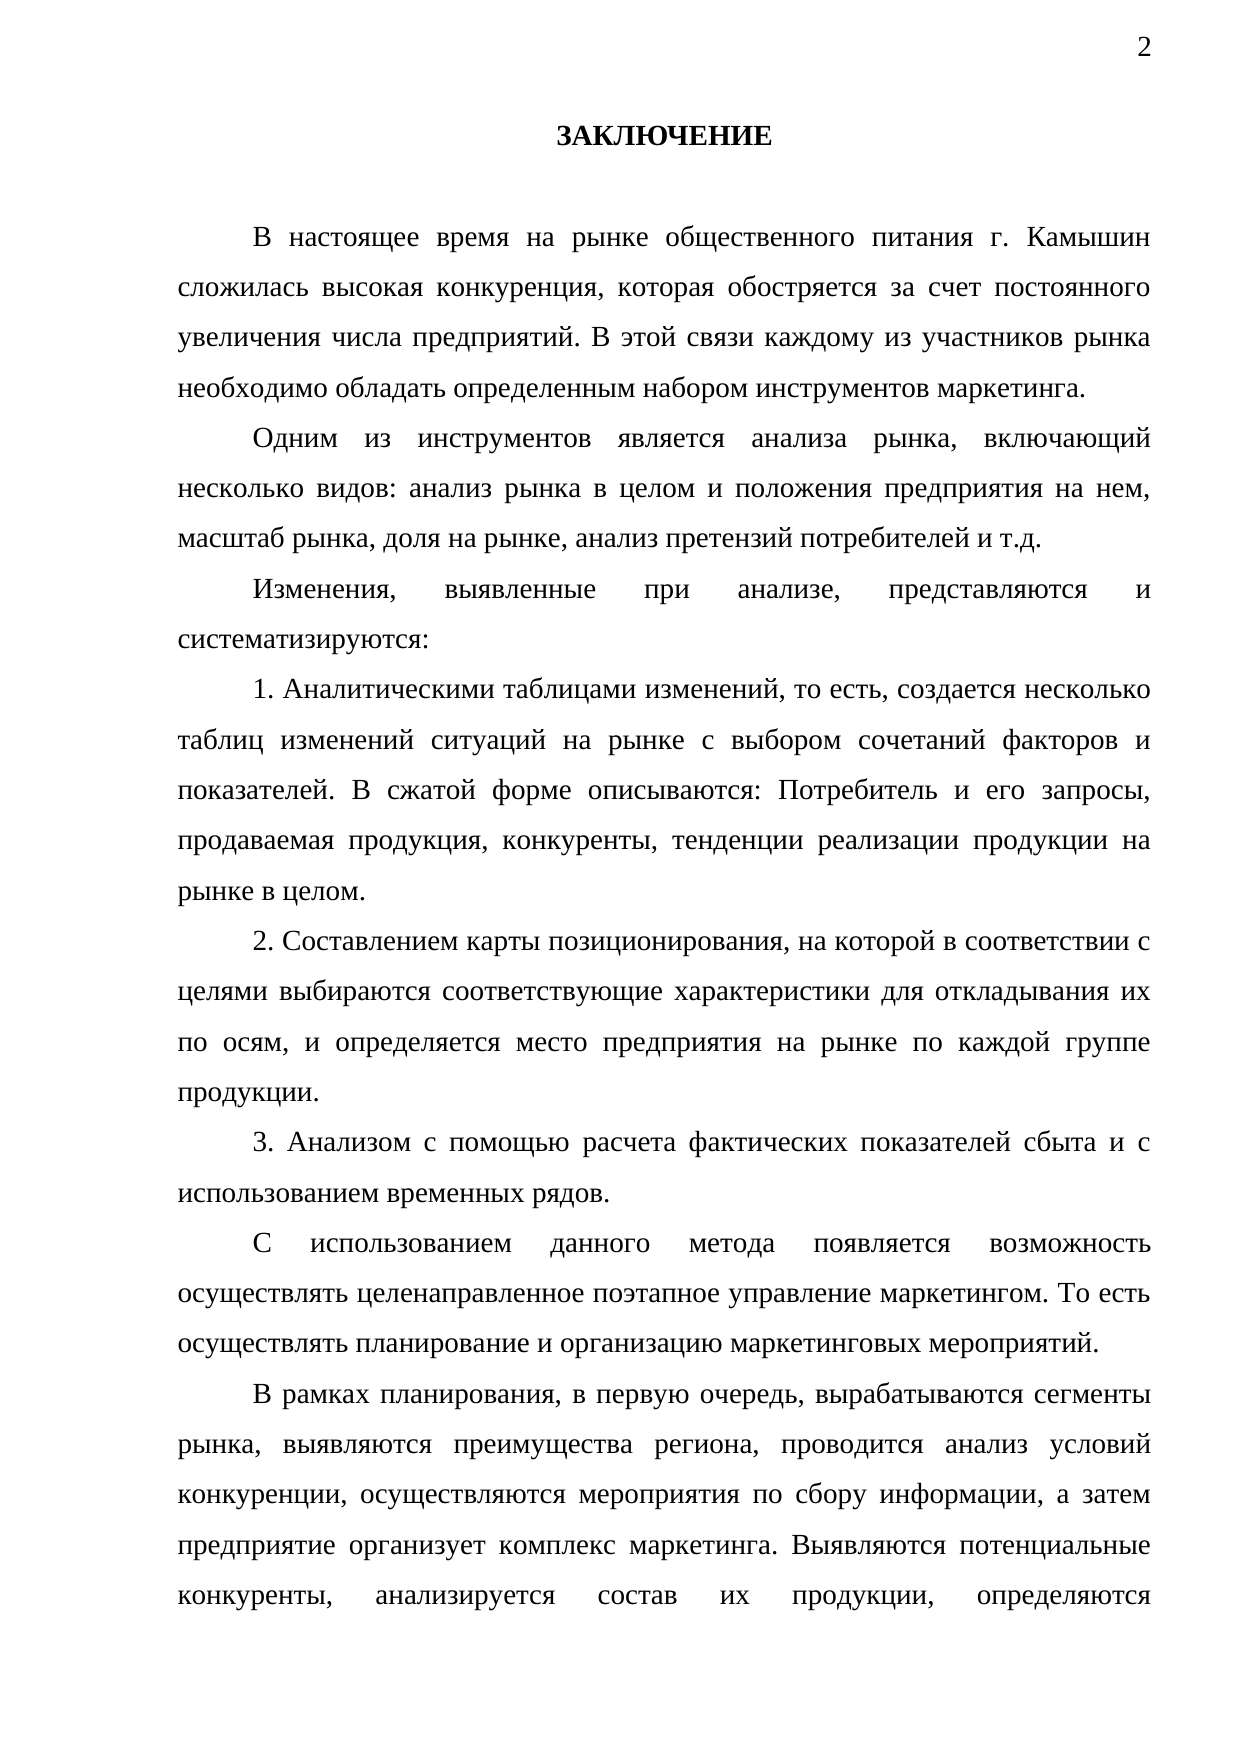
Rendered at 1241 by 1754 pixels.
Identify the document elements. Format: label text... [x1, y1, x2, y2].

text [177, 1376, 1152, 1611]
text В настоящее время на рынке общественного питания г. Камышин сложилась высокая конкуренция, которая обостряется за счет постоянного увеличения числа предприятий. В этой связи каждому из участников рынка необходимо обладать определенным набором инструментов маркетинга. [177, 219, 1152, 403]
text Изменения, выявленные при анализе, представляются и систематизируются: [177, 571, 1152, 655]
text С использованием данного метода появляется возможность осуществлять целенаправленное поэтапное управление маркетингом. То есть осуществлять планирование и организацию маркетинговых мероприятий. [177, 1225, 1152, 1359]
text 1. Аналитическими таблицами изменений, то есть, создается несколько таблиц изменений ситуаций на рынке с выбором сочетаний факторов и показателей. В сжатой форме описываются: Потребитель и его запросы, продаваемая продукция, конкуренты, тенденции реализации продукции на рынке в целом. [177, 672, 1152, 906]
subtitle ЗАКЛЮЧЕНИЕ [177, 118, 1152, 152]
text 3. Анализом с помощью расчета фактических показателей сбыта и с использованием временных рядов. [177, 1124, 1152, 1208]
text Одним из инструментов является анализа рынка, включающий несколько видов: анализ рынка в целом и положения предприятия на нем, масштаб рынка, доля на рынке, анализ претензий потребителей и т.д. [177, 420, 1152, 554]
text 2. Составлением карты позиционирования, на которой в соответствии с целями выбираются соответствующие характеристики для откладывания их по осям, и определяется место предприятия на рынке по каждой группе продукции. [177, 923, 1152, 1108]
